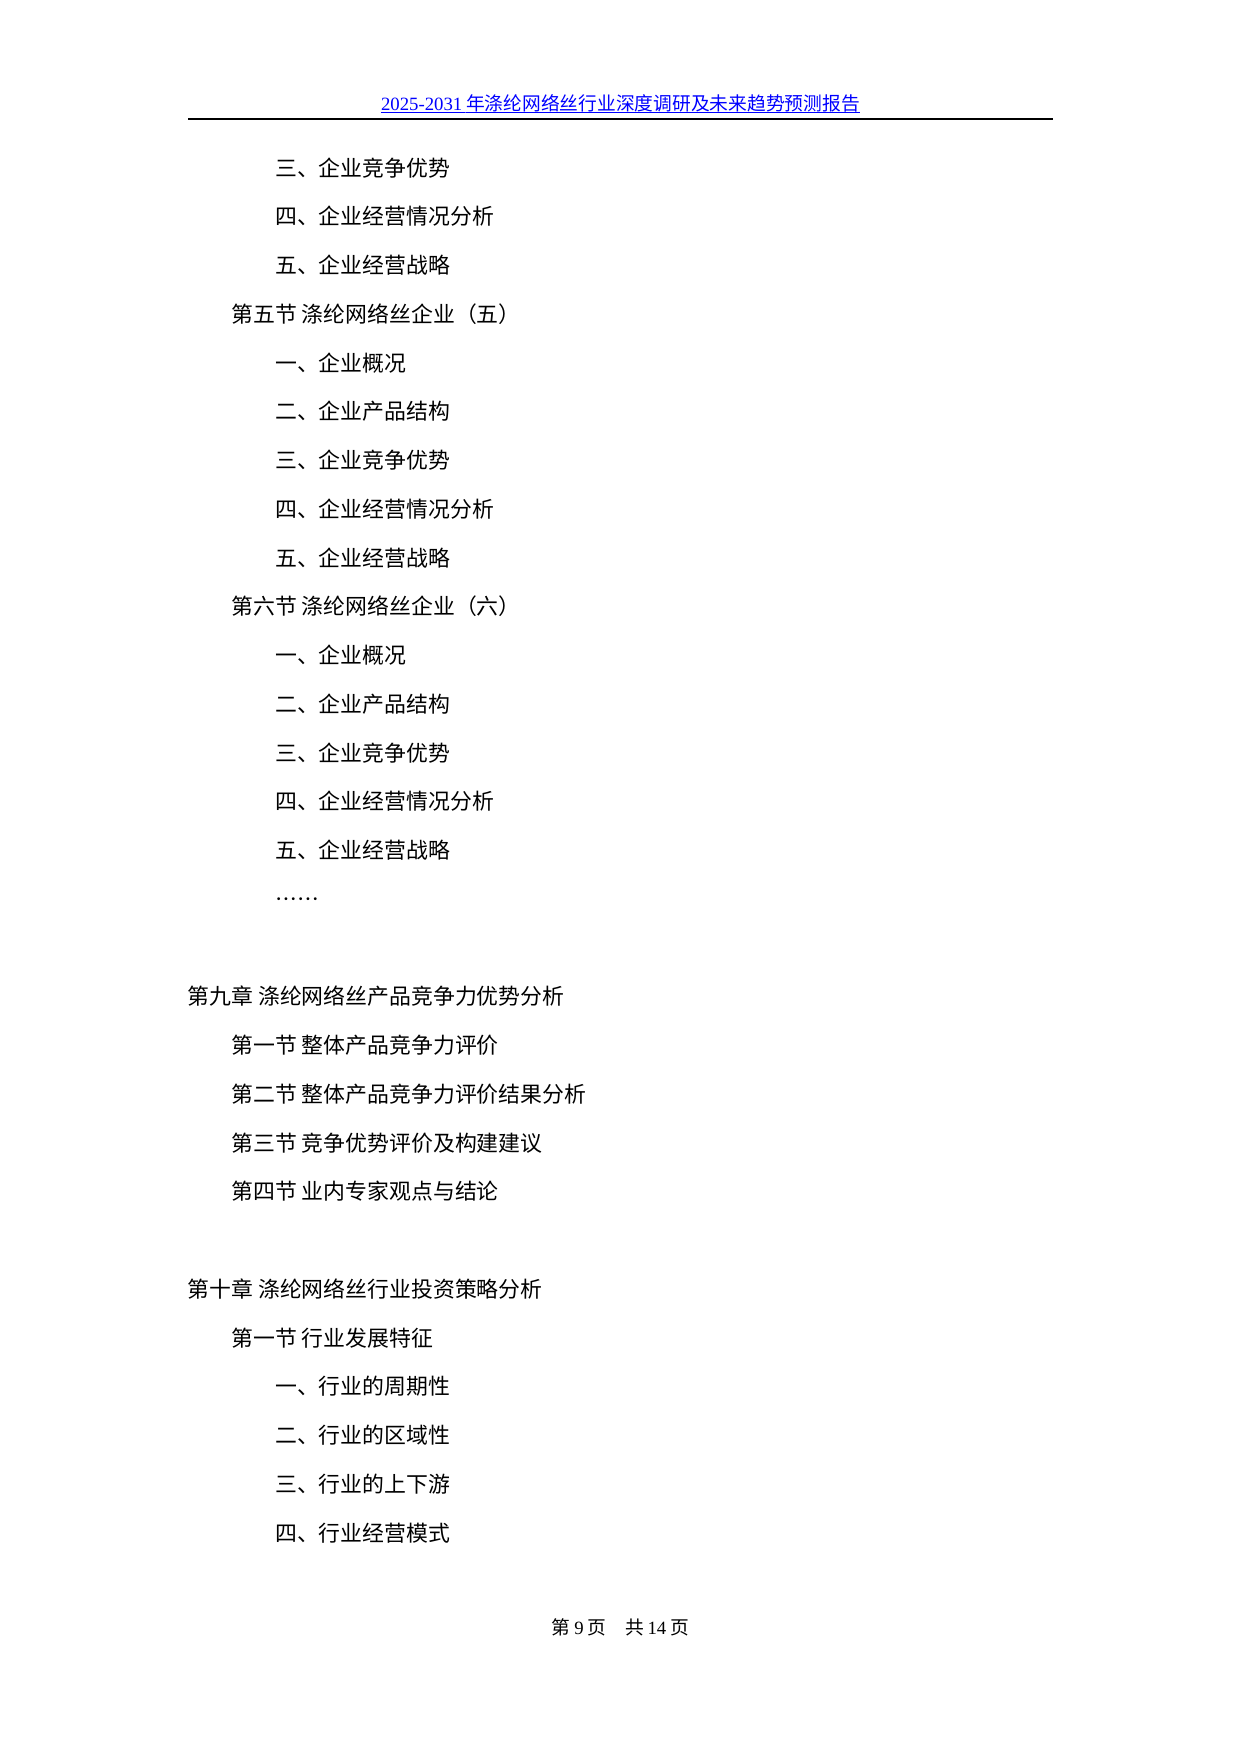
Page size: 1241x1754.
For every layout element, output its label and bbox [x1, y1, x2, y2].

text [187, 150, 1053, 1548]
